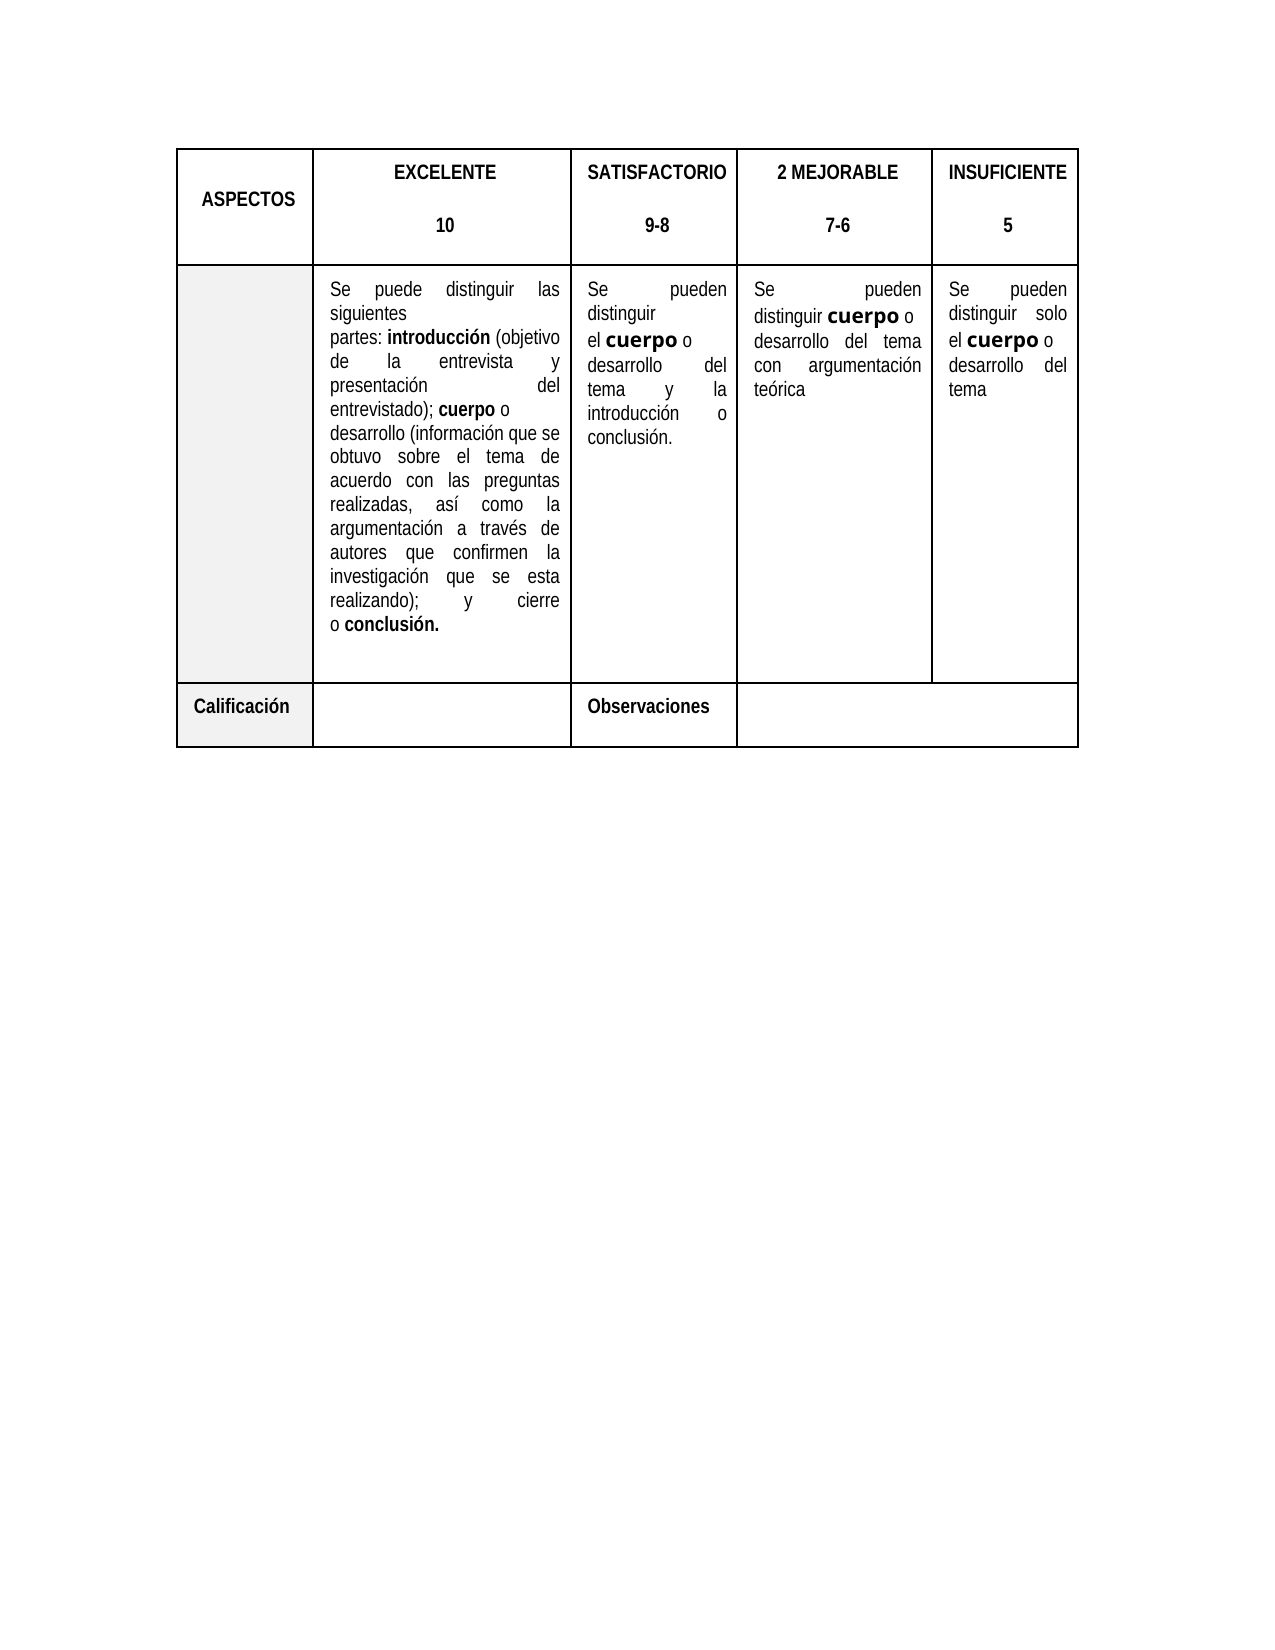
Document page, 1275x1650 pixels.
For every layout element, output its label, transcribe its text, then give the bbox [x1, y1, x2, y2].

table_cell Calificación [178, 684, 312, 746]
table_header INSUFICIENTE 5 [933, 150, 1077, 264]
table_cell Se pueden distinguir solo el cuerpo o desarrollo del tema [933, 266, 1077, 682]
table_cell [314, 684, 570, 746]
table_header SATISFACTORIO 9-8 [572, 150, 736, 264]
table_cell Observaciones [572, 684, 736, 746]
table_cell Se pueden distinguir cuerpo o desarrollo del tema con argumentación teórica [738, 266, 931, 682]
table_header ASPECTOS [178, 150, 312, 264]
table_cell Se puede distinguir las siguientes partes: introducción (objetivo de la entrevista y presentación del entrevistado); cuerpo o desarrollo (información que se obtuvo sobre el tema de acuerdo con las preguntas realizadas, así como la argumentación a través de autores que confirmen la investigación que se esta realizando); y cierre o conclusión. [314, 266, 570, 682]
table_cell Se pueden distinguir el cuerpo o desarrollo del tema y la introducción o conclusión. [572, 266, 736, 682]
table_cell [178, 266, 312, 682]
table_header EXCELENTE 10 [314, 150, 570, 264]
table_header 2 MEJORABLE 7-6 [738, 150, 931, 264]
table_cell [738, 684, 1077, 746]
